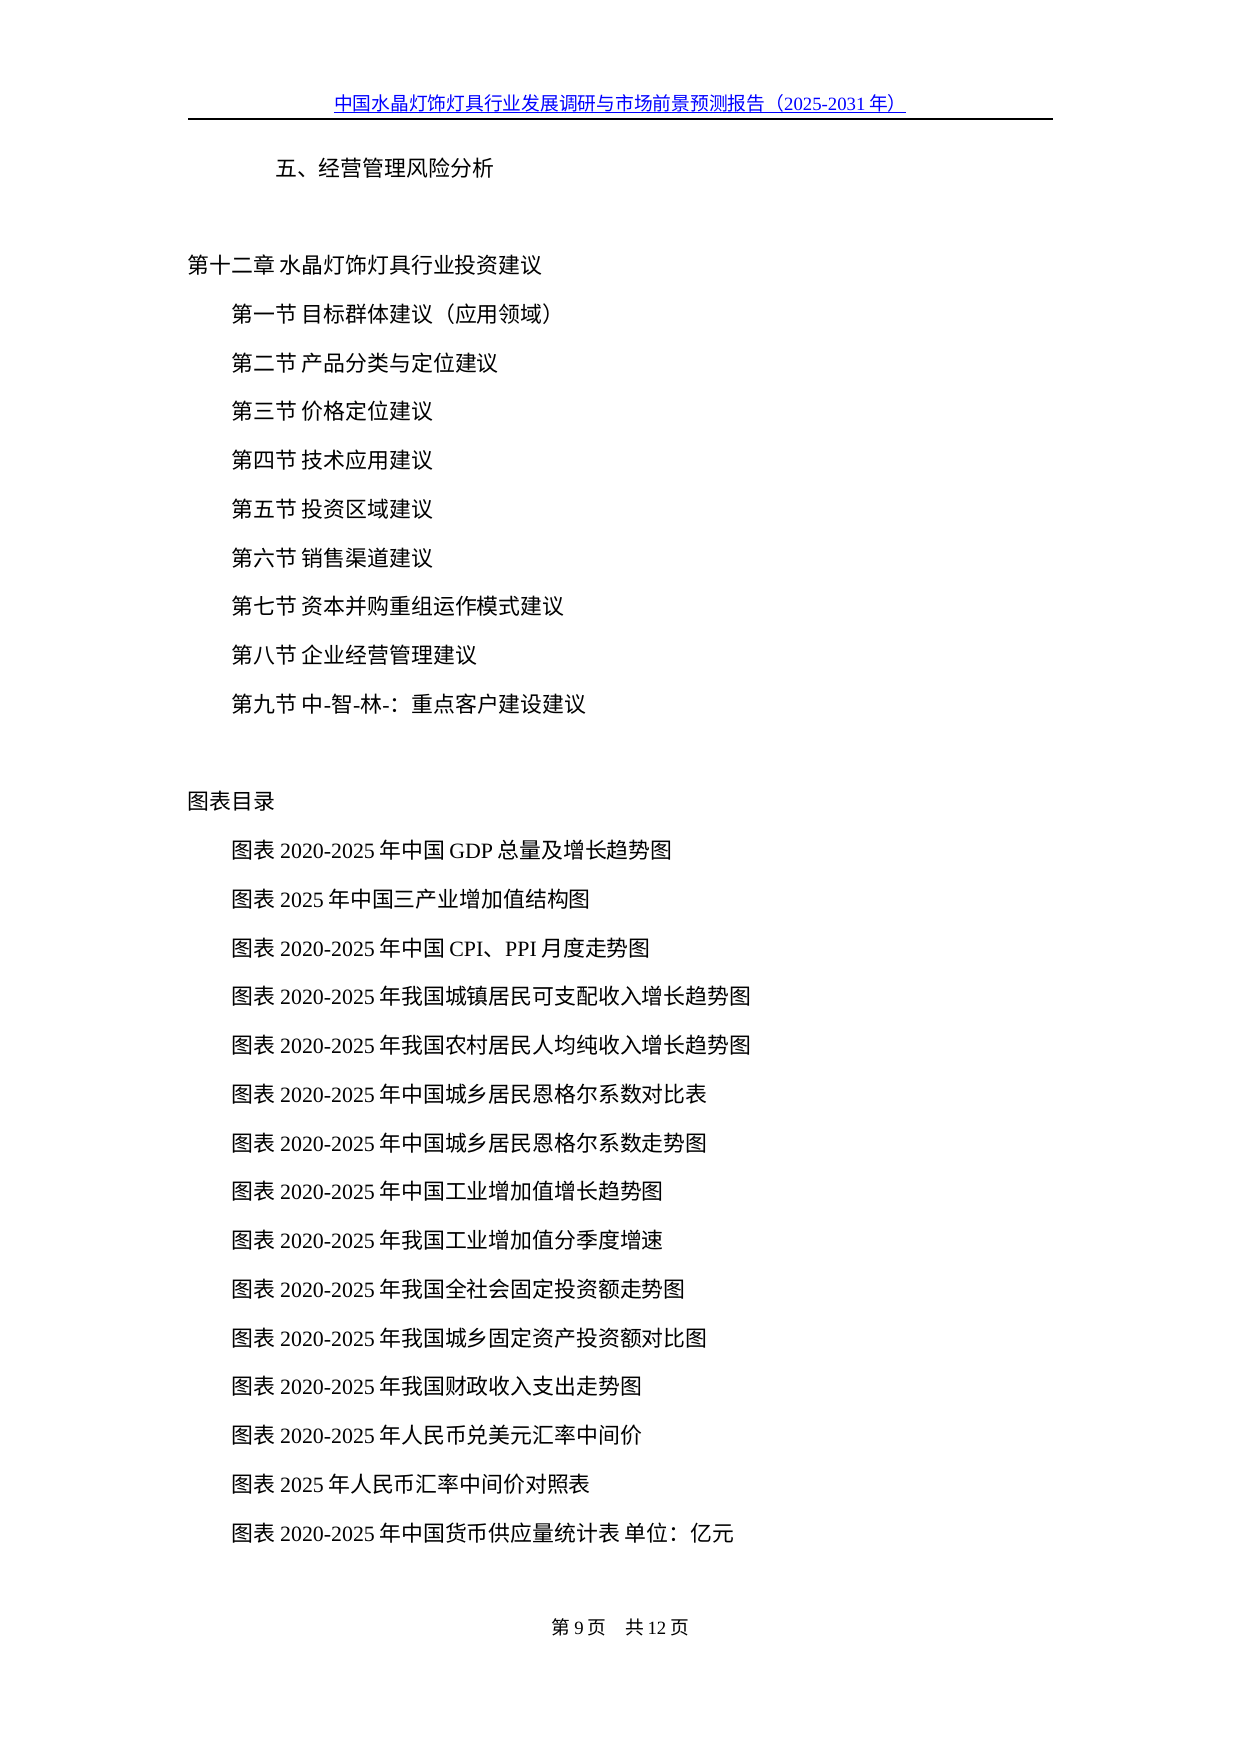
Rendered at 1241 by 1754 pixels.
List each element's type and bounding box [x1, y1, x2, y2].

text [187, 150, 1053, 1548]
